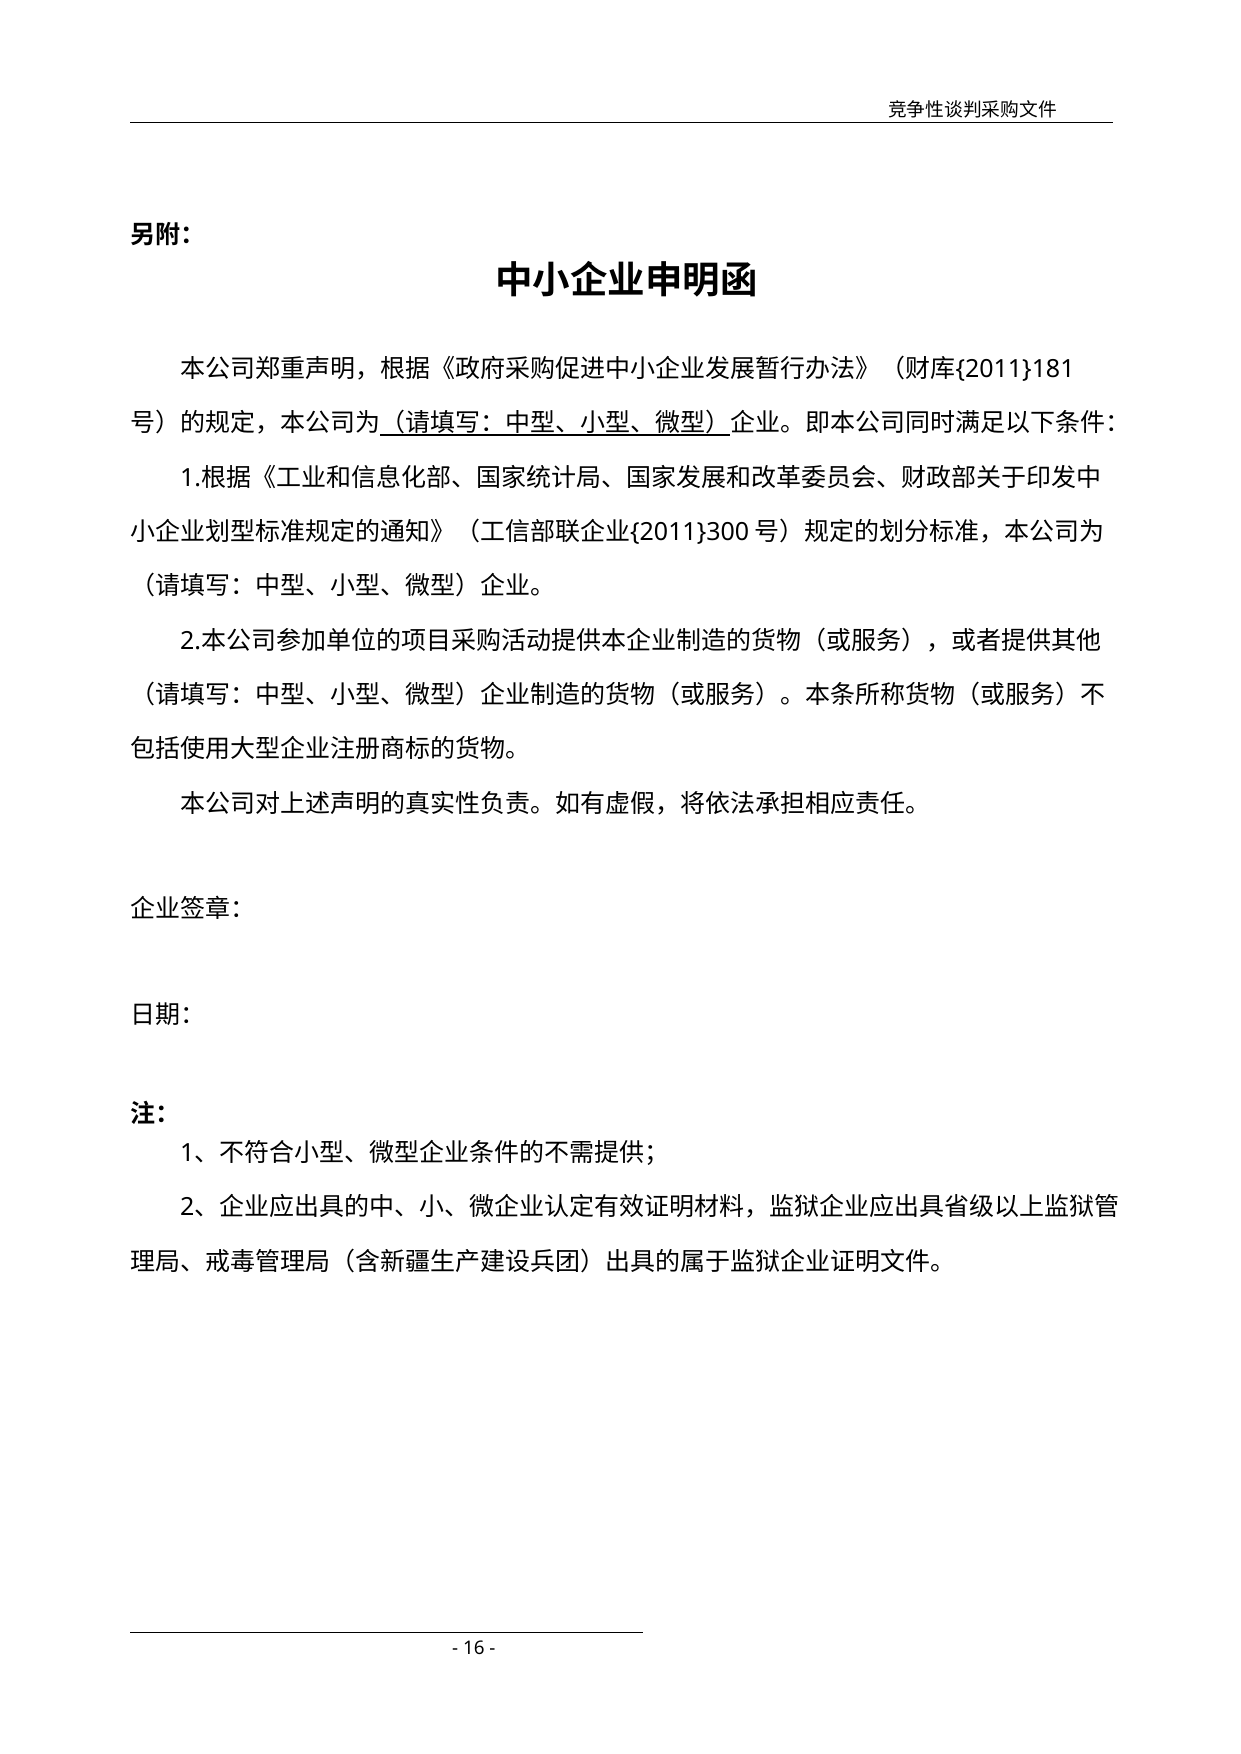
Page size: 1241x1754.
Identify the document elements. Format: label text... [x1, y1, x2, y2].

text 2.本公司参加单位的项目采购活动提供本企业制造的货物（或服务），或者提供其他（请填写：中型、小型、微型）企业制造的货物（或服务）。本条所称货物（或服务）不包括使用大型企业注册商标的货物。 [130, 620, 1122, 765]
text 另附： [130, 203, 1122, 253]
text 注： [130, 1082, 1122, 1132]
text 本公司对上述声明的真实性负责。如有虚假，将依法承担相应责任。 [130, 783, 1122, 819]
list 不符合小型、微型企业条件的不需提供； [130, 1132, 1122, 1169]
text 本公司郑重声明，根据《政府采购促进中小企业发展暂行办法》（财库{2011}181号）的规定，本公司为（请填写：中型、小型、微型）企业。即本公司同时满足以下条件： [130, 348, 1122, 439]
text 1.根据《工业和信息化部、国家统计局、国家发展和改革委员会、财政部关于印发中小企业划型标准规定的通知》（工信部联企业{2011}300号）规定的划分标准，本公司为（请填写：中型、小型、微型）企业。 [130, 457, 1122, 602]
text 企业签章： [130, 889, 1122, 925]
text 中小企业申明函 [130, 253, 1122, 303]
list 企业应出具的中、小、微企业认定有效证明材料，监狱企业应出具省级以上监狱管理局、戒毒管理局（含新疆生产建设兵团）出具的属于监狱企业证明文件。 [130, 1187, 1122, 1277]
text 日期： [130, 994, 1122, 1030]
